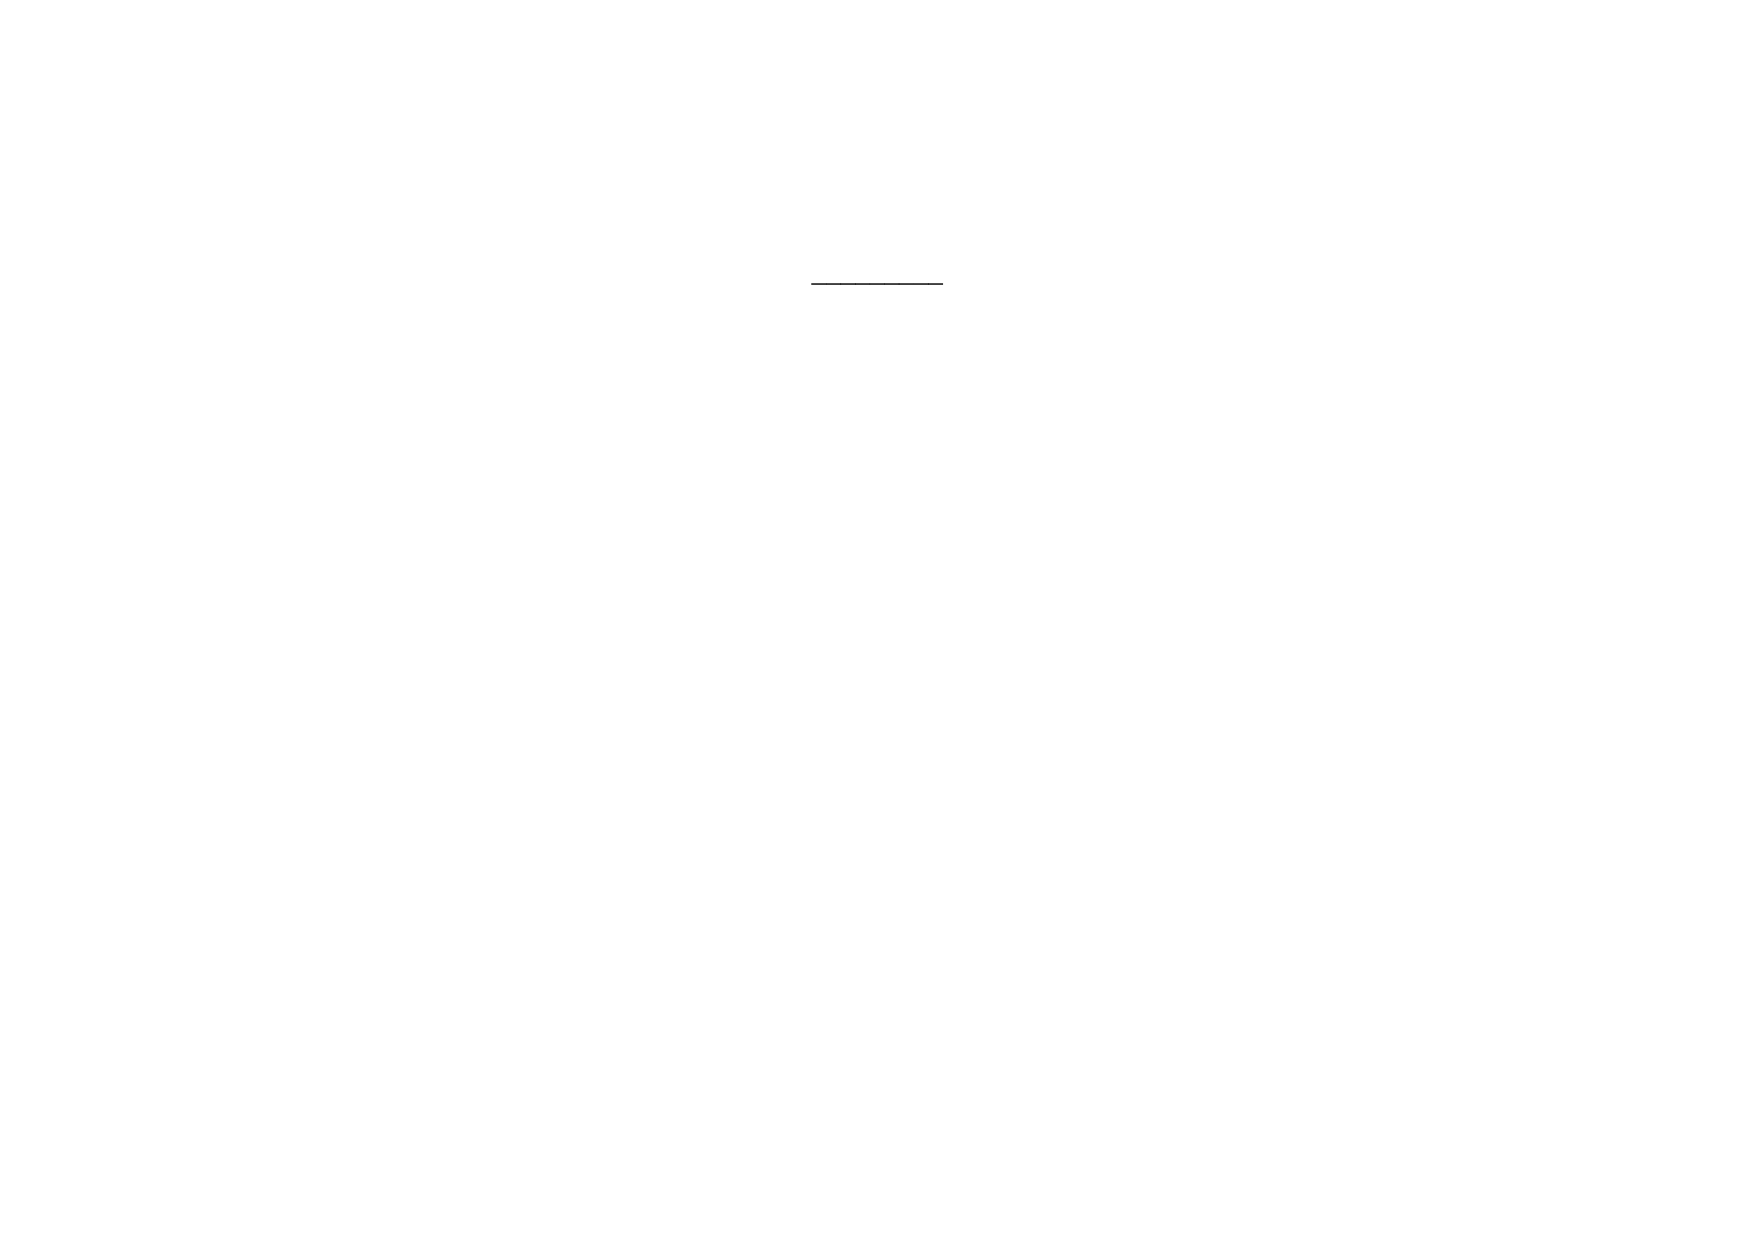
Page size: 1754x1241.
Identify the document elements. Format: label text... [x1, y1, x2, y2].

text _________ [118, 254, 1636, 288]
